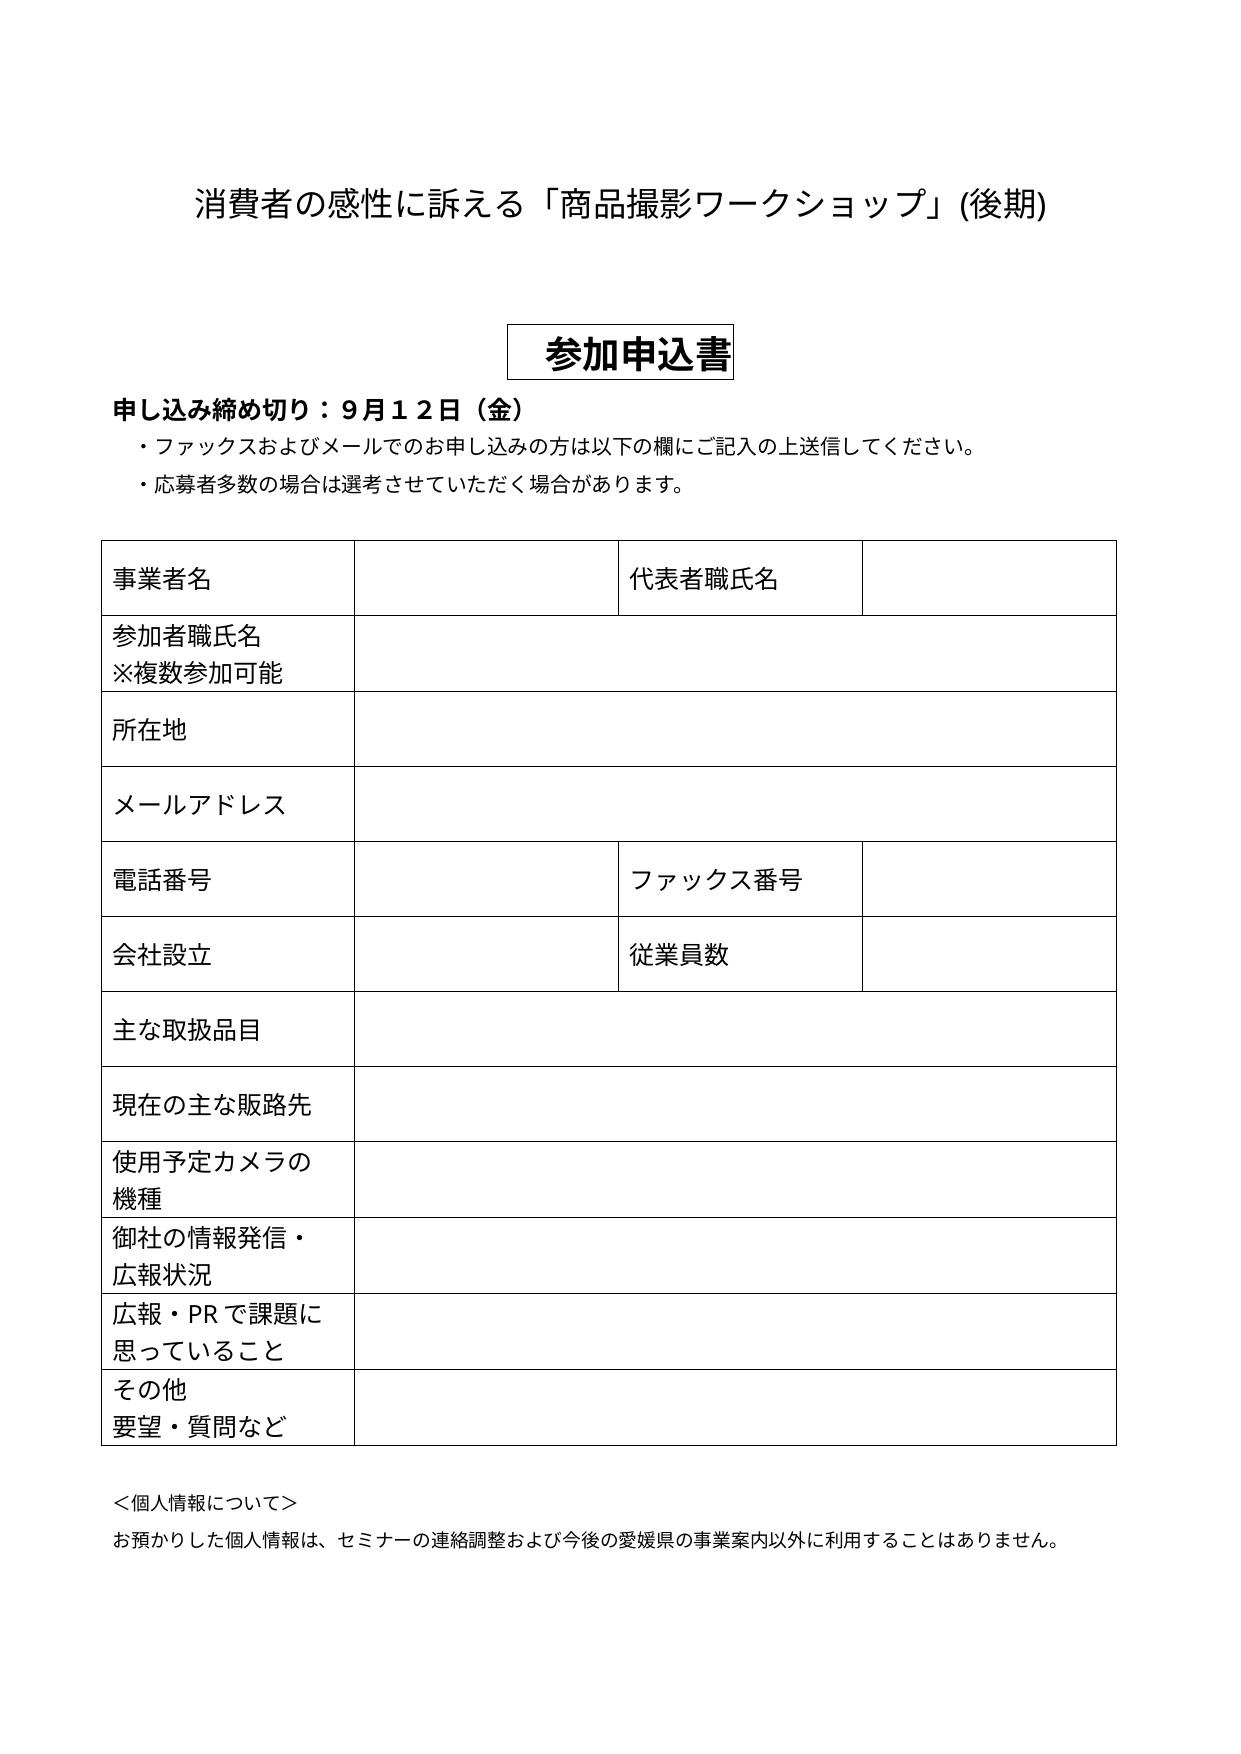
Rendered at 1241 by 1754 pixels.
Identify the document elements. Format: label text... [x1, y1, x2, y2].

table_header 代表者職氏名 [619, 541, 862, 614]
table_header 事業者名 [102, 541, 354, 614]
table_cell その他 要望・質問など [102, 1370, 354, 1445]
table_cell [355, 692, 1116, 766]
table_cell 主な取扱品目 [102, 992, 354, 1066]
table_cell 電話番号 [102, 842, 354, 916]
table_cell [355, 992, 1116, 1066]
table_cell 現在の主な販路先 [102, 1067, 354, 1141]
table_cell [355, 1370, 1116, 1445]
table_cell メールアドレス [102, 767, 354, 841]
table_cell 使用予定カメラの 機種 [102, 1142, 354, 1217]
text ・ファックスおよびメールでのお申し込みの方は以下の欄にご記入の上送信してください。 [112, 427, 1128, 464]
text 消費者の感性に訴える「商品撮影ワークショップ」(後期) [112, 164, 1128, 239]
text 参加申込書 [112, 314, 1128, 389]
table_cell [355, 917, 618, 991]
text ＜個人情報について＞ [112, 1483, 1128, 1521]
table_cell [355, 616, 1116, 691]
table_cell 会社設立 [102, 917, 354, 991]
table_cell 所在地 [102, 692, 354, 766]
table_cell [863, 842, 1116, 916]
table_cell [355, 767, 1116, 841]
table_cell [355, 1142, 1116, 1217]
text お預かりした個人情報は、セミナーの連絡調整および今後の愛媛県の事業案内以外に利用することはありません。 [112, 1521, 1128, 1558]
table_cell ファックス番号 [619, 842, 862, 916]
table_cell [355, 1218, 1116, 1293]
table_header [863, 541, 1116, 614]
table_cell 御社の情報発信・ 広報状況 [102, 1218, 354, 1293]
table_header [355, 541, 618, 614]
table_cell 広報・PRで課題に 思っていること [102, 1294, 354, 1369]
table_cell 従業員数 [619, 917, 862, 991]
table_cell [355, 842, 618, 916]
text 申し込み締め切り：９月１２日（金） [112, 389, 1128, 427]
table_cell [355, 1294, 1116, 1369]
text ・応募者多数の場合は選考させていただく場合があります。 [112, 464, 1128, 502]
table_cell [863, 917, 1116, 991]
table_cell 参加者職氏名 ※複数参加可能 [102, 616, 354, 691]
table_cell [355, 1067, 1116, 1141]
